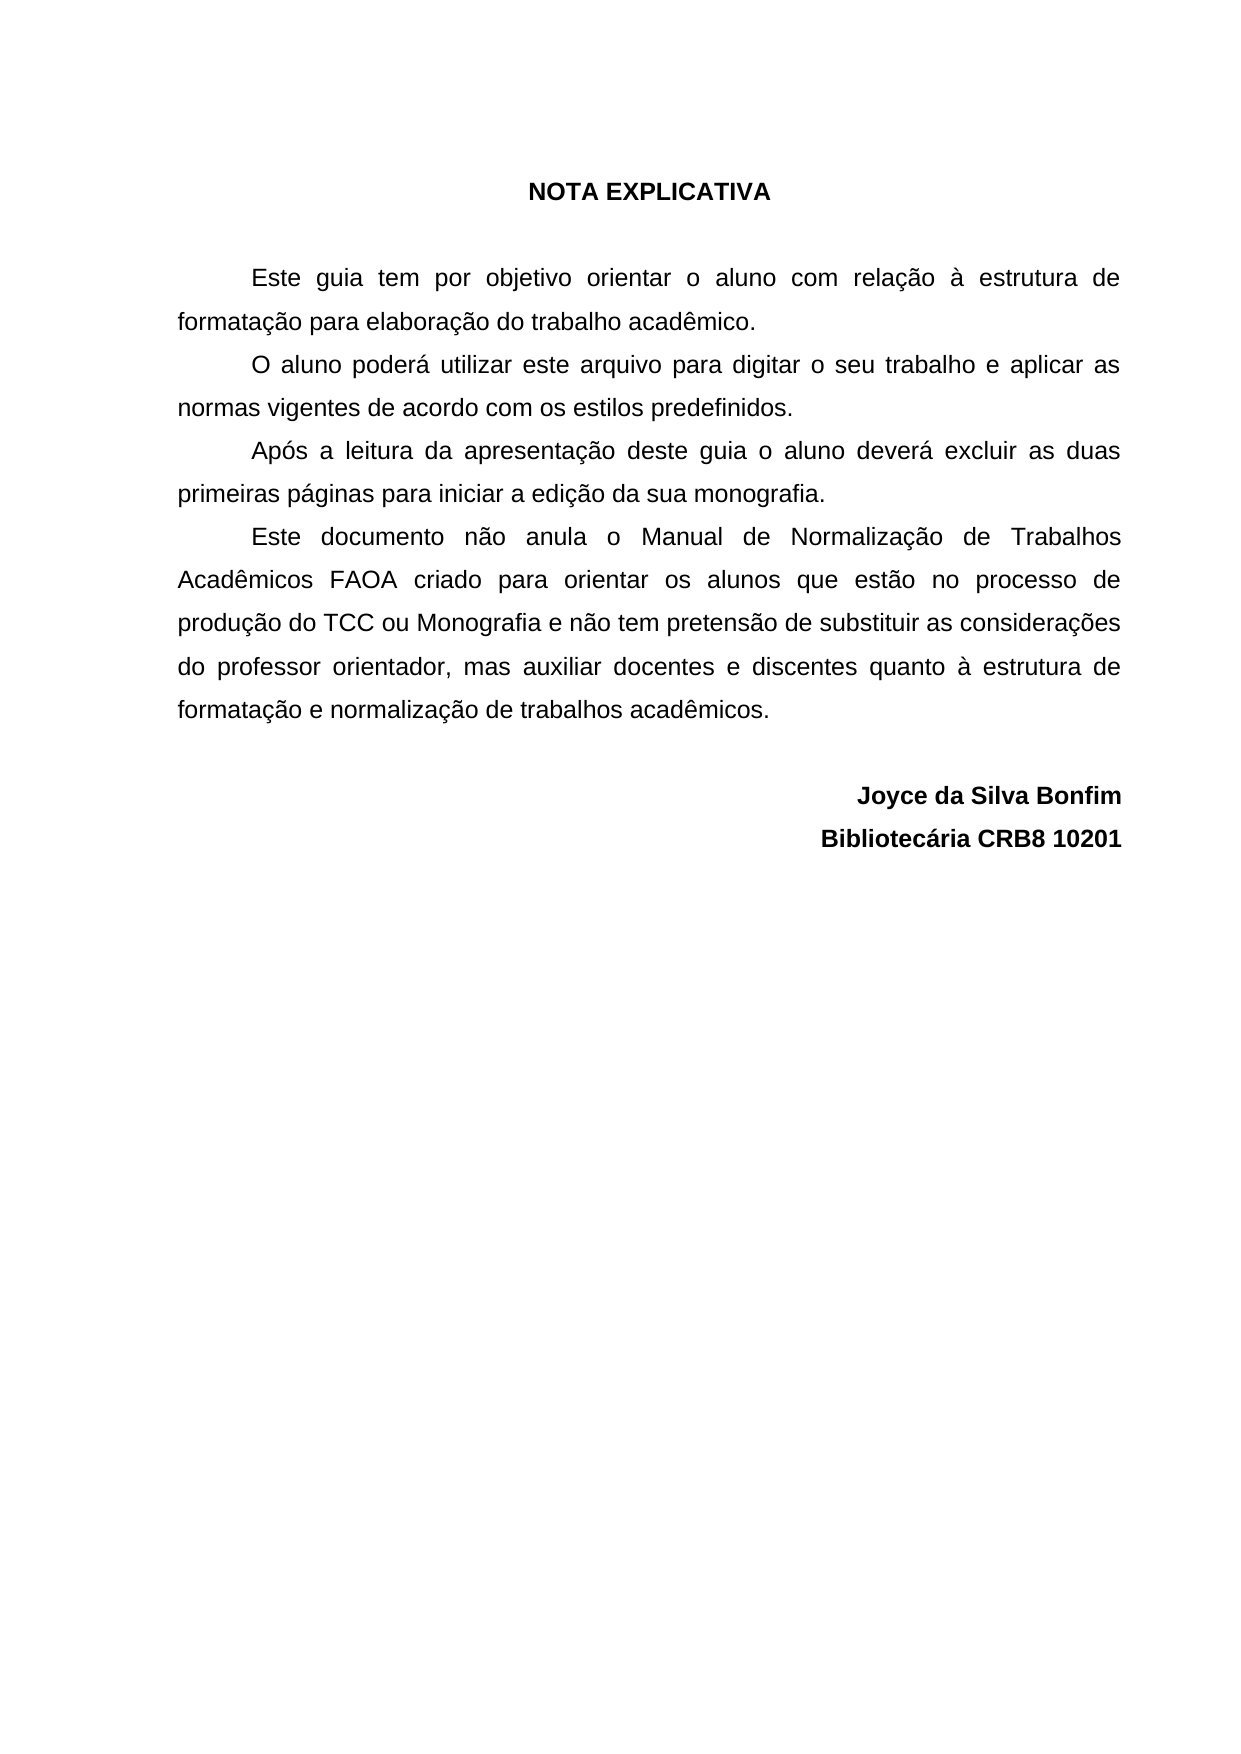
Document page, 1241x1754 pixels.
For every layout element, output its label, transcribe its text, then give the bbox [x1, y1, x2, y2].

text Após a leitura da apresentação deste guia o aluno deverá excluir as duas primeiras páginas para iniciar a edição da sua monografia. [177, 436, 1122, 508]
text Este documento não anula o Manual de Normalização de Trabalhos Acadêmicos FAOA criado para orientar os alunos que estão no processo de produção do TCC ou Monografia e não tem pretensão de substituir as considerações do professor orientador, mas auxiliar docentes e discentes quanto à estrutura de formatação e normalização de trabalhos acadêmicos. [177, 522, 1122, 723]
text NOTA EXPLICATIVA [177, 177, 1122, 206]
text Bibliotecária CRB8 10201 [177, 824, 1122, 853]
text Joyce da Silva Bonfim [177, 781, 1122, 810]
text Este guia tem por objetivo orientar o aluno com relação à estrutura de formatação para elaboração do trabalho acadêmico. [177, 263, 1122, 335]
text O aluno poderá utilizar este arquivo para digitar o seu trabalho e aplicar as normas vigentes de acordo com os estilos predefinidos. [177, 350, 1122, 422]
